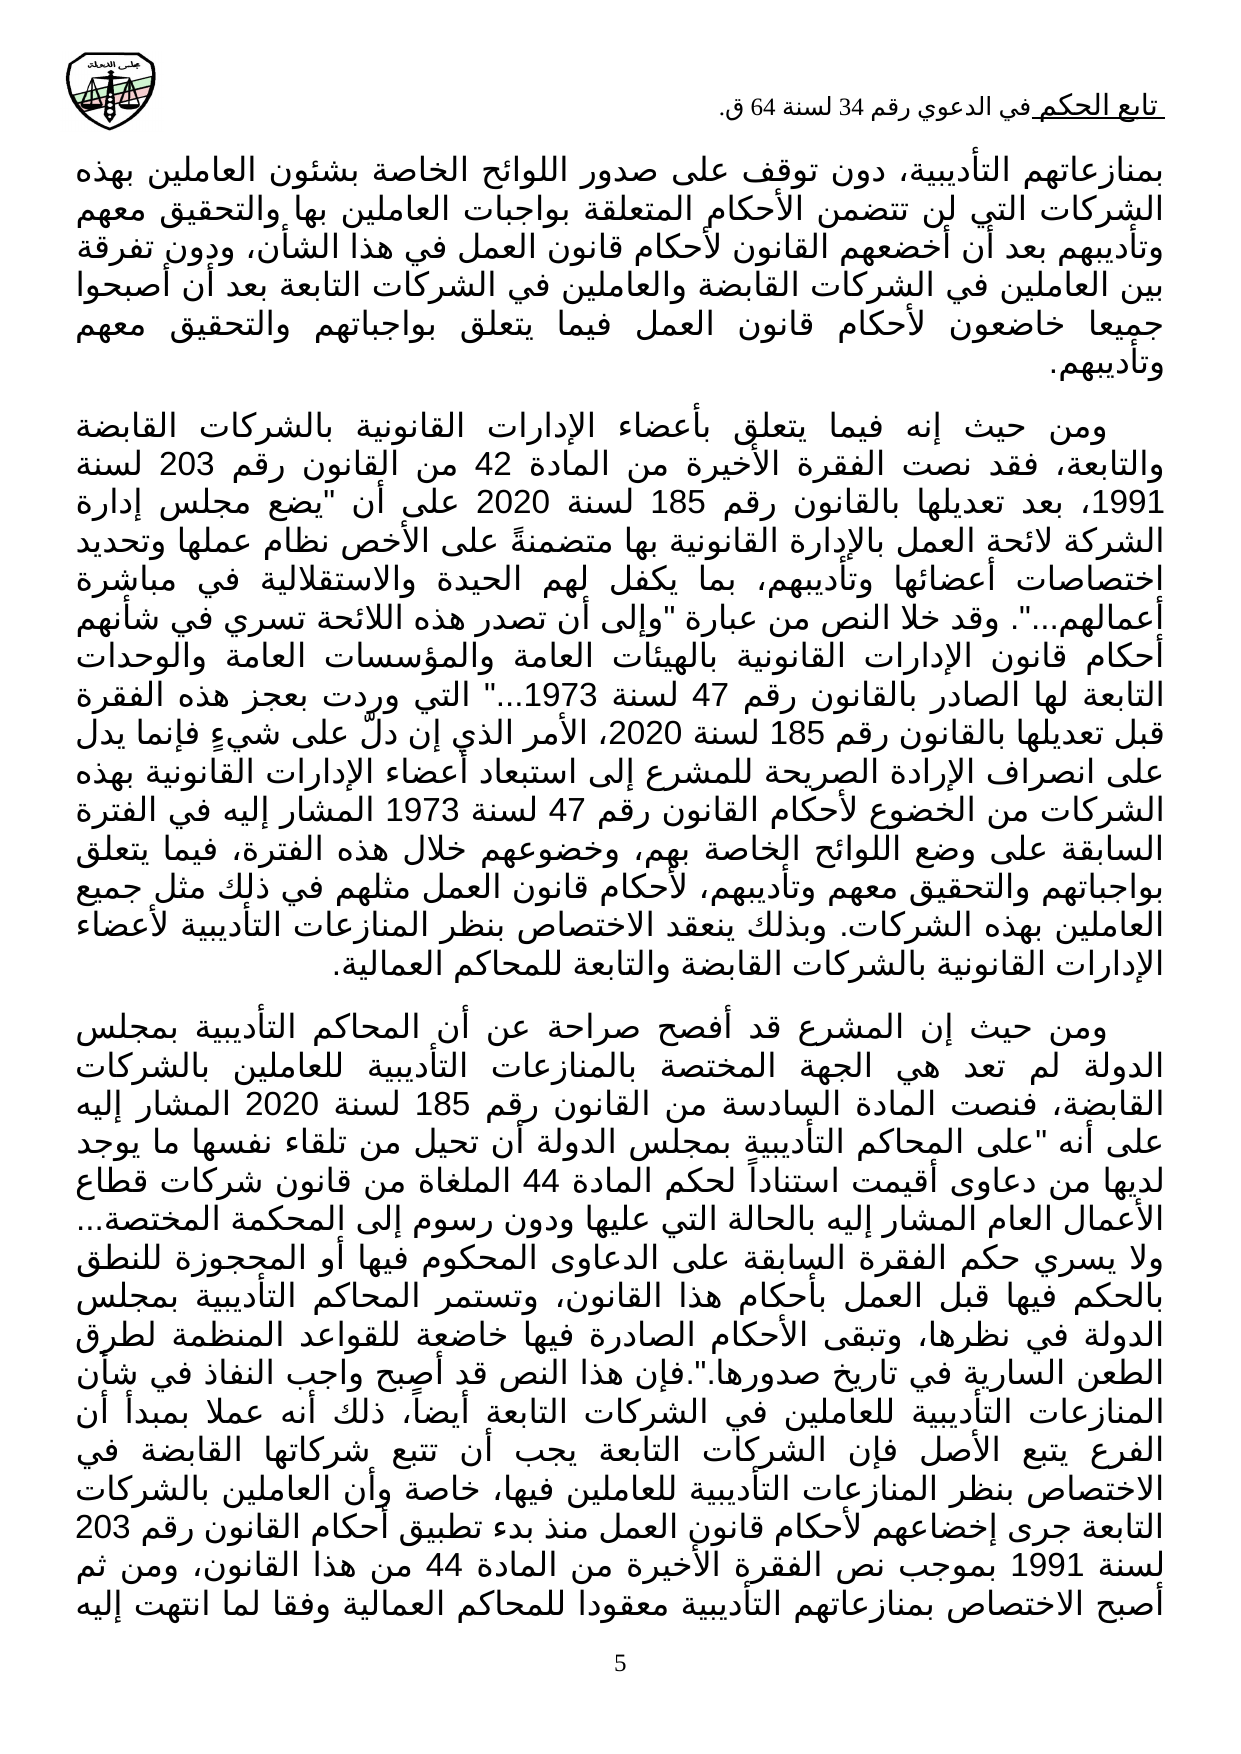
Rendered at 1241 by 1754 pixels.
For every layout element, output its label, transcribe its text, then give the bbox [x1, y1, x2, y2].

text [75, 1007, 1165, 1622]
picture [59, 51, 164, 132]
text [75, 150, 1165, 381]
text ومن حيث إنه فيما يتعلق بأعضاء الإدارات القانونية بالشركات القابضة والتابعة، فقد نصت الفقرة الأخيرة من المادة 42 من القانون رقم 203 لسنة 1991، بعد تعديلها بالقانون رقم 185 لسنة 2020 على أن "يضع مجلس إدارة الشركة لائحة العمل بالإدارة القانونية بها متضمنةً على الأخص نظام عملها وتحديد اختصاصات أعضائها وتأديبهم، بما يكفل لهم الحيدة والاستقلالية في مباشرة أعمالهم...". وقد خلا النص من عبارة "وإلى أن تصدر هذه اللائحة تسري في شأنهم أحكام قانون الإدارات القانونية بالهيئات العامة والمؤسسات العامة والوحدات التابعة لها الصادر بالقانون رقم 47 لسنة 1973..." التي وردت بعجز هذه الفقرة قبل تعديلها بالقانون رقم 185 لسنة 2020، الأمر الذي إن دلّ على شيءٍ فإنما يدل على انصراف الإرادة الصريحة للمشرع إلى استبعاد أعضاء الإدارات القانونية بهذه الشركات من الخضوع لأحكام القانون رقم 47 لسنة 1973 المشار إليه في الفترة السابقة على وضع اللوائح الخاصة بهم، وخضوعهم خلال هذه الفترة، فيما يتعلق بواجباتهم والتحقيق معهم وتأديبهم، لأحكام قانون العمل مثلهم في ذلك مثل جميع العاملين بهذه الشركات. وبذلك ينعقد الاختصاص بنظر المنازعات التأديبية لأعضاء الإدارات القانونية بالشركات القابضة والتابعة للمحاكم العمالية. [75, 406, 1165, 982]
